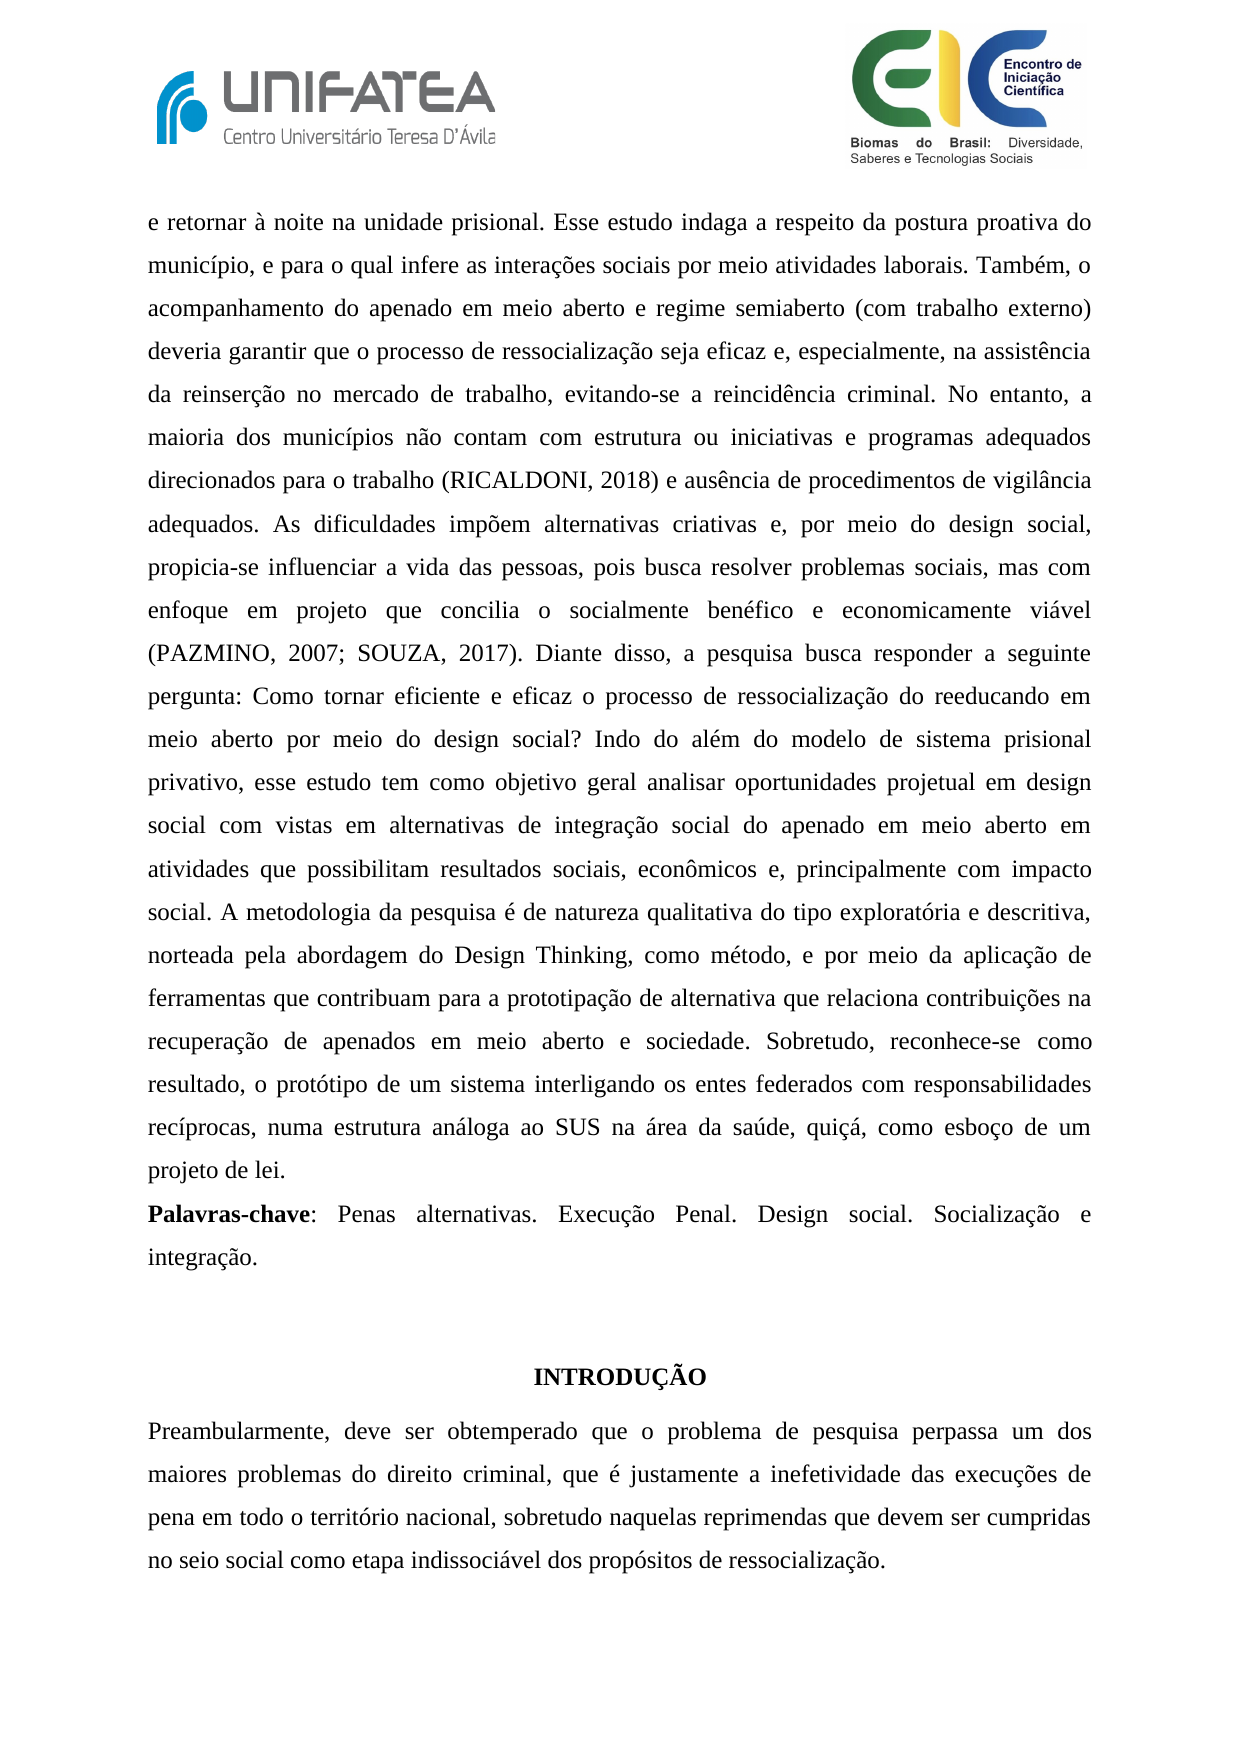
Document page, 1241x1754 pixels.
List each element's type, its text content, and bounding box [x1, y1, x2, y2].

text Preambularmente, deve ser obtemperado que o problema de pesquisa perpassa um dos maiores problemas do direito criminal, que é justamente a inefetividade das execuções de pena em todo o território nacional, sobretudo naquelas reprimendas que devem ser cumpridas no seio social como etapa indissociável dos propósitos de ressocialização. [148, 1416, 1092, 1574]
picture [157, 71, 185, 100]
picture [167, 71, 496, 144]
text Palavras-chave: Penas alternativas. Execução Penal. Design social. Socialização e integração. [148, 1199, 1092, 1271]
text INTRODUÇÃO [148, 1362, 1092, 1391]
picture [845, 23, 1088, 169]
